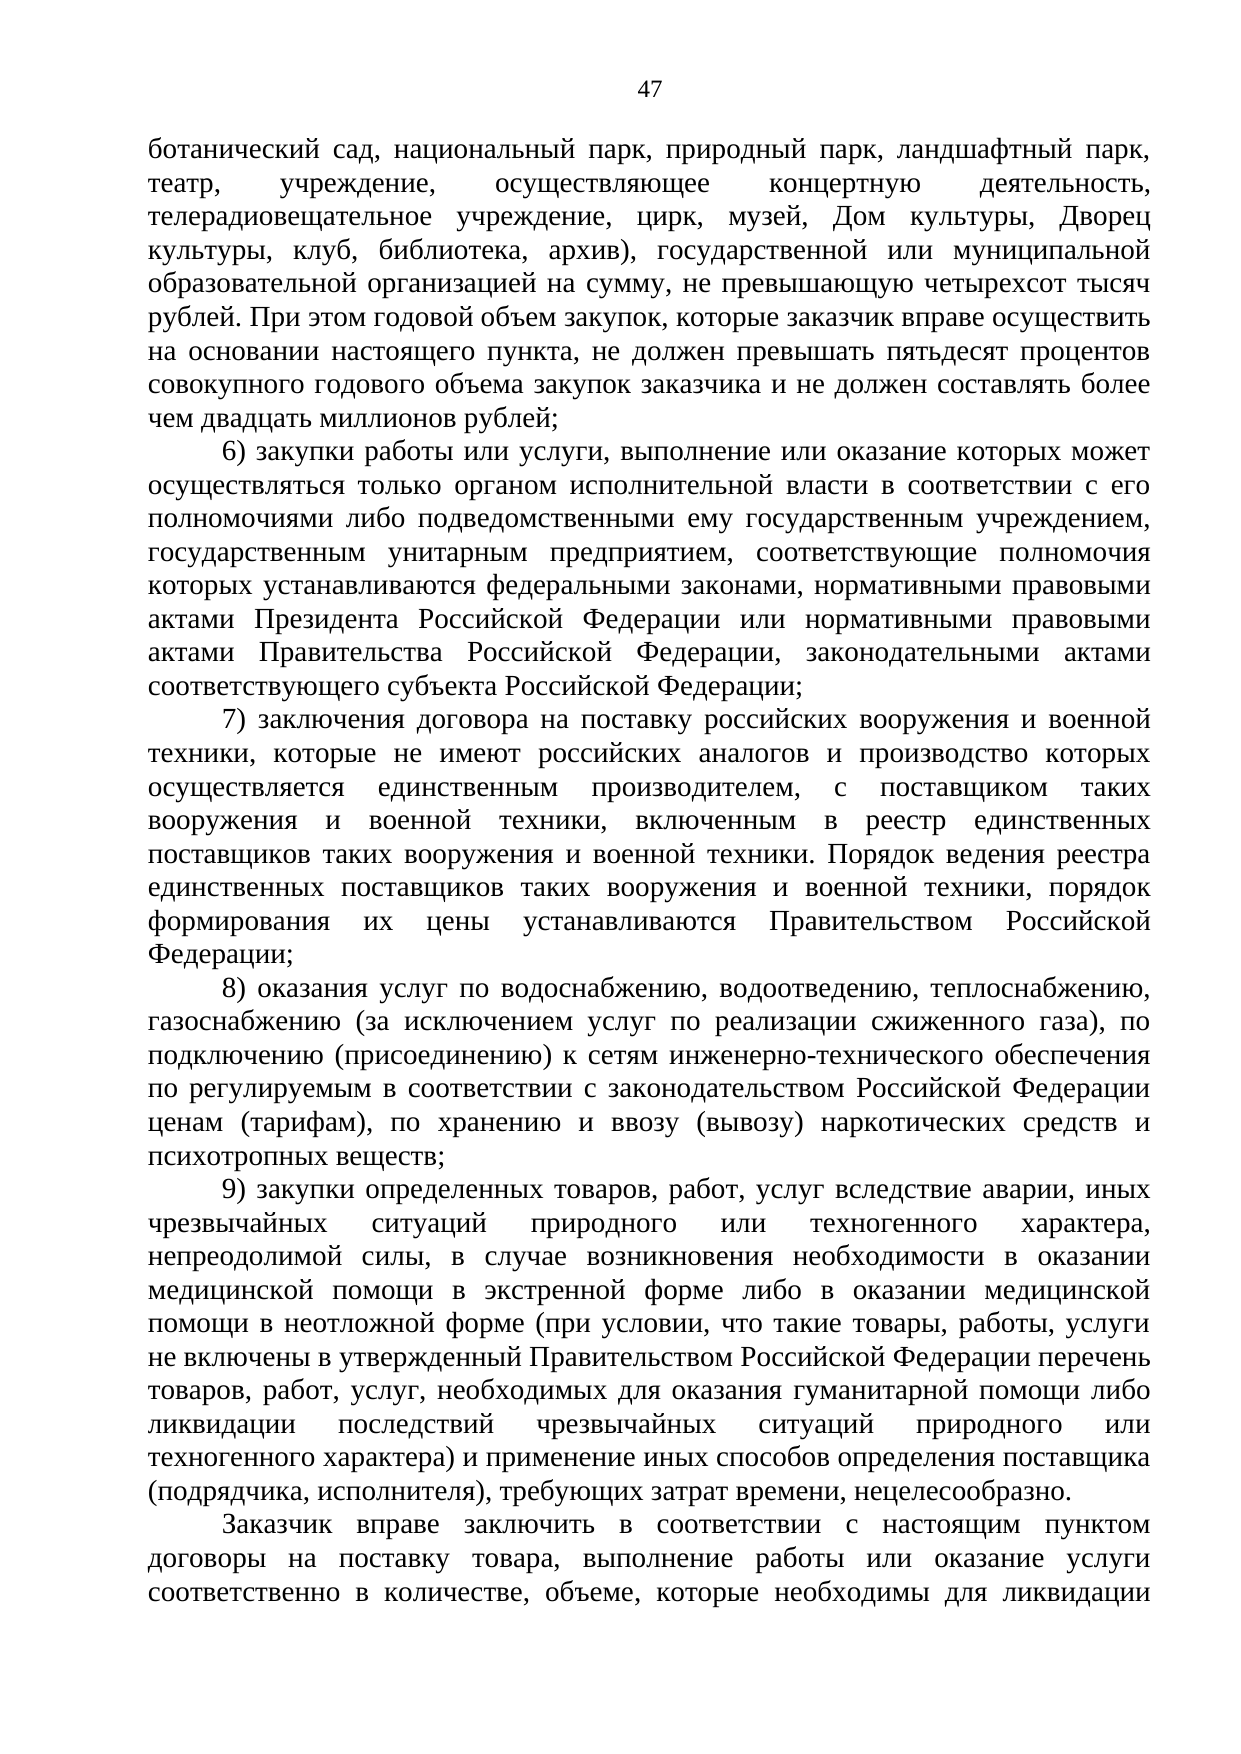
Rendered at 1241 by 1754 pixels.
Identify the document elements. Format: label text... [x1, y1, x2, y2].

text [148, 1507, 1152, 1607]
text 7) заключения договора на поставку российских вооружения и военной техники, которые не имеют российских аналогов и производство которых осуществляется единственным производителем, с поставщиком таких вооружения и военной техники, включенным в реестр единственных поставщиков таких вооружения и военной техники. Порядок ведения реестра единственных поставщиков таких вооружения и военной техники, порядок формирования их цены устанавливаются Правительством Российской Федерации; [148, 702, 1152, 970]
text 8) оказания услуг по водоснабжению, водоотведению, теплоснабжению, газоснабжению (за исключением услуг по реализации сжиженного газа), по подключению (присоединению) к сетям инженерно-технического обеспечения по регулируемым в соответствии с законодательством Российской Федерации ценам (тарифам), по хранению и ввозу (вывозу) наркотических средств и психотропных веществ; [148, 970, 1152, 1171]
text 9) закупки определенных товаров, работ, услуг вследствие аварии, иных чрезвычайных ситуаций природного или техногенного характера, непреодолимой силы, в случае возникновения необходимости в оказании медицинской помощи в экстренной форме либо в оказании медицинской помощи в неотложной форме (при условии, что такие товары, работы, услуги не включены в утвержденный Правительством Российской Федерации перечень товаров, работ, услуг, необходимых для оказания гуманитарной помощи либо ликвидации последствий чрезвычайных ситуаций природного или техногенного характера) и применение иных способов определения поставщика (подрядчика, исполнителя), требующих затрат времени, нецелесообразно. [148, 1171, 1152, 1507]
text 6) закупки работы или услуги, выполнение или оказание которых может осуществляться только органом исполнительной власти в соответствии с его полномочиями либо подведомственными ему государственным учреждением, государственным унитарным предприятием, соответствующие полномочия которых устанавливаются федеральными законами, нормативными правовыми актами Президента Российской Федерации или нормативными правовыми актами Правительства Российской Федерации, законодательными актами соответствующего субъекта Российской Федерации; [148, 433, 1152, 702]
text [148, 131, 1152, 433]
